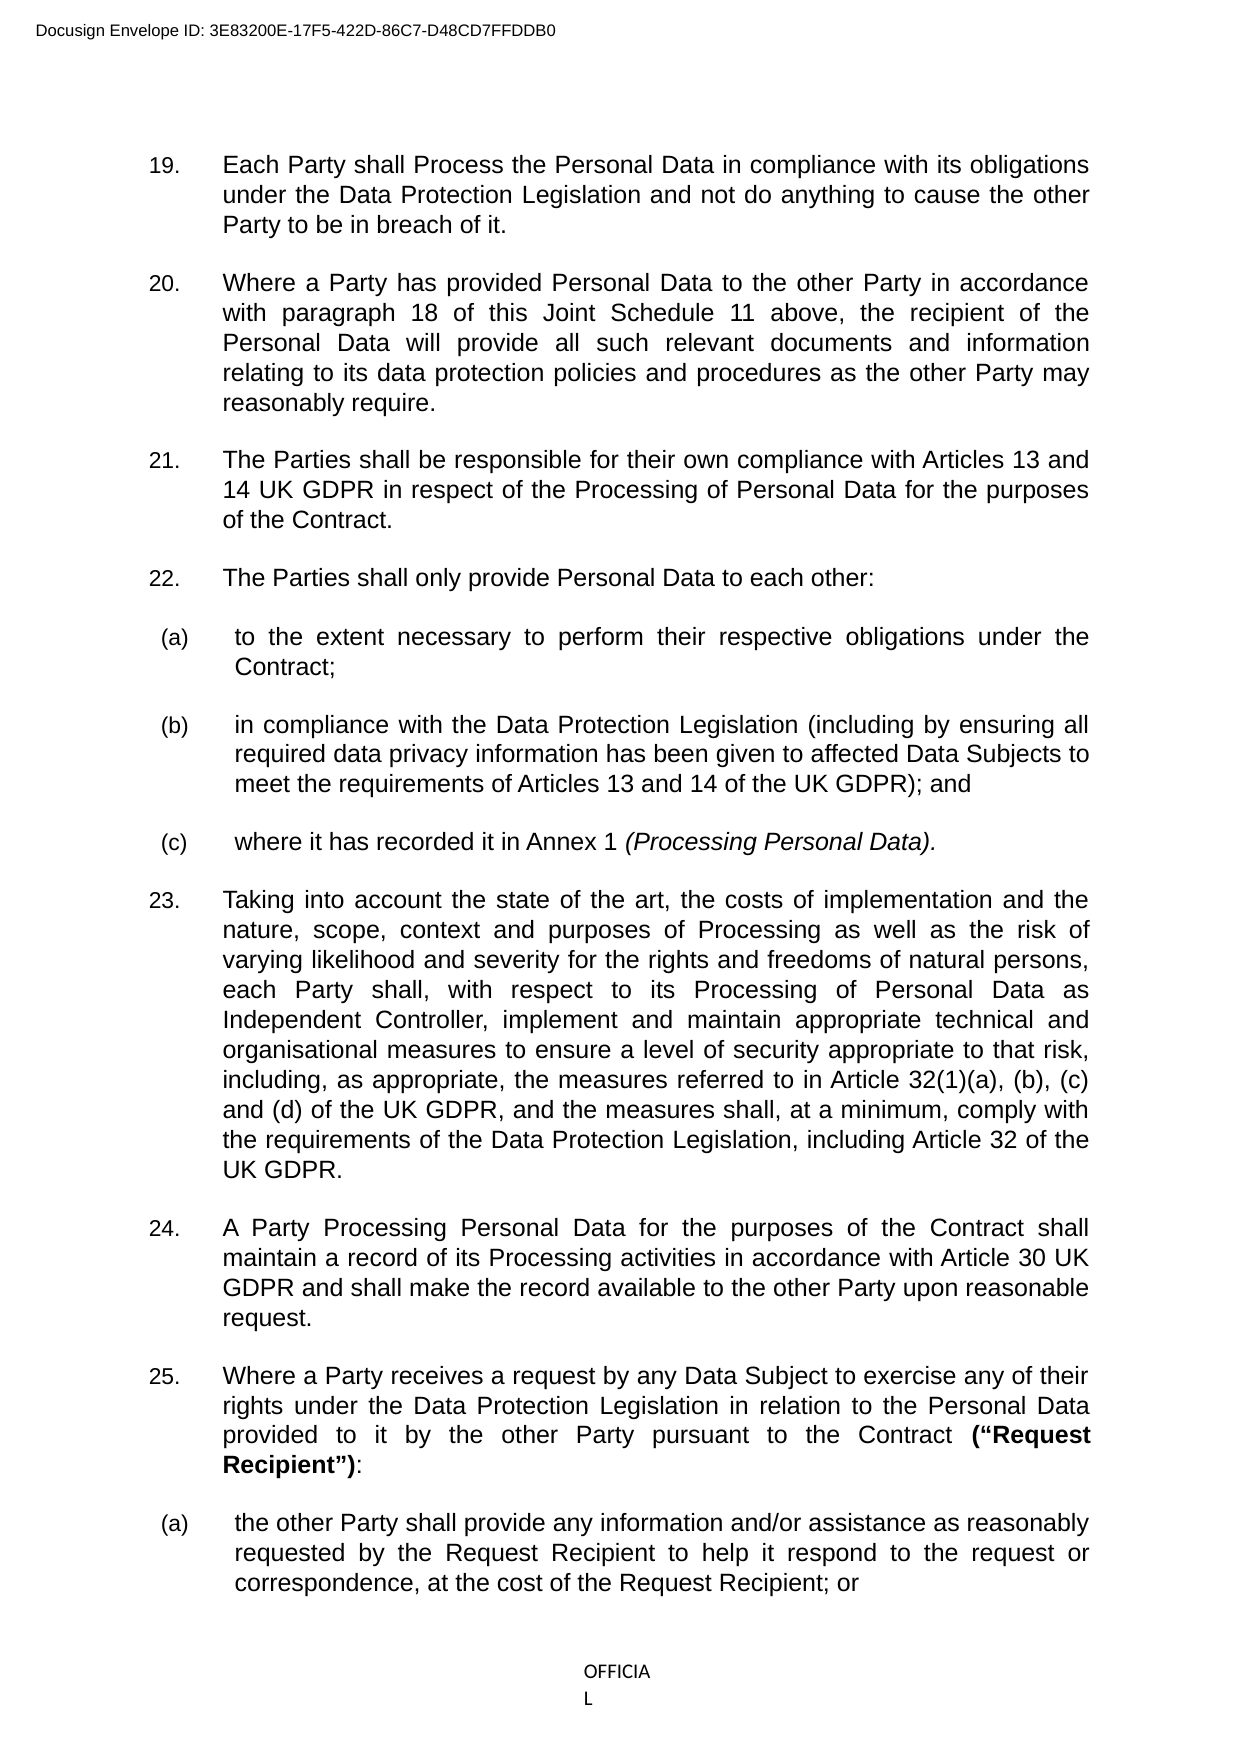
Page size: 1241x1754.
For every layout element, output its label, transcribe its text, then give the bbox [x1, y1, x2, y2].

list Taking into account the state of the art, the costs of implementation and the nature, scope, context and purposes of Processing as well as the risk of varying likelihood and severity for the rights and freedoms of natural persons, each Party shall, with respect to its Processing of Personal Data as Independent Controller, implement and maintain appropriate technical and organisational measures to ensure a level of security appropriate to that risk, including, as appropriate, the measures referred to in Article 32(1)(a), (b), (c) and (d) of the UK GDPR, and the measures shall, at a minimum, comply with the requirements of the Data Protection Legislation, including Article 32 of the UK GDPR. [148, 886, 1091, 1183]
list in compliance with the Data Protection Legislation (including by ensuring all required data privacy information has been given to affected Data Subjects to meet the requirements of Articles 13 and 14 of the UK GDPR); and [161, 709, 1091, 798]
list The Parties shall only provide Personal Data to each other: [148, 563, 1091, 592]
list A Party Processing Personal Data for the purposes of the Contract shall maintain a record of its Processing activities in accordance with Article 30 UK GDPR and shall make the record available to the other Party upon reasonable request. [148, 1213, 1091, 1331]
list Where a Party receives a request by any Data Subject to exercise any of their rights under the Data Protection Legislation in relation to the Personal Data provided to it by the other Party pursuant to the Contract (“Request Recipient”): [148, 1361, 1091, 1479]
list Where a Party has provided Personal Data to the other Party in accordance with paragraph 18 of this Joint Schedule 11 above, the recipient of the Personal Data will provide all such relevant documents and information relating to its data protection policies and procedures as the other Party may reasonably require. [148, 268, 1091, 416]
list the other Party shall provide any information and/or assistance as reasonably requested by the Request Recipient to help it respond to the request or correspondence, at the cost of the Request Recipient; or [161, 1508, 1091, 1597]
list The Parties shall be responsible for their own compliance with Articles 13 and 14 UK GDPR in respect of the Processing of Personal Data for the purposes of the Contract. [148, 445, 1091, 534]
list to the extent necessary to perform their respective obligations under the Contract; [161, 622, 1091, 680]
list Each Party shall Process the Personal Data in compliance with its obligations under the Data Protection Legislation and not do anything to cause the other Party to be in breach of it. [148, 150, 1091, 238]
list where it has recorded it in Annex 1 (Processing Personal Data). [161, 827, 1091, 856]
